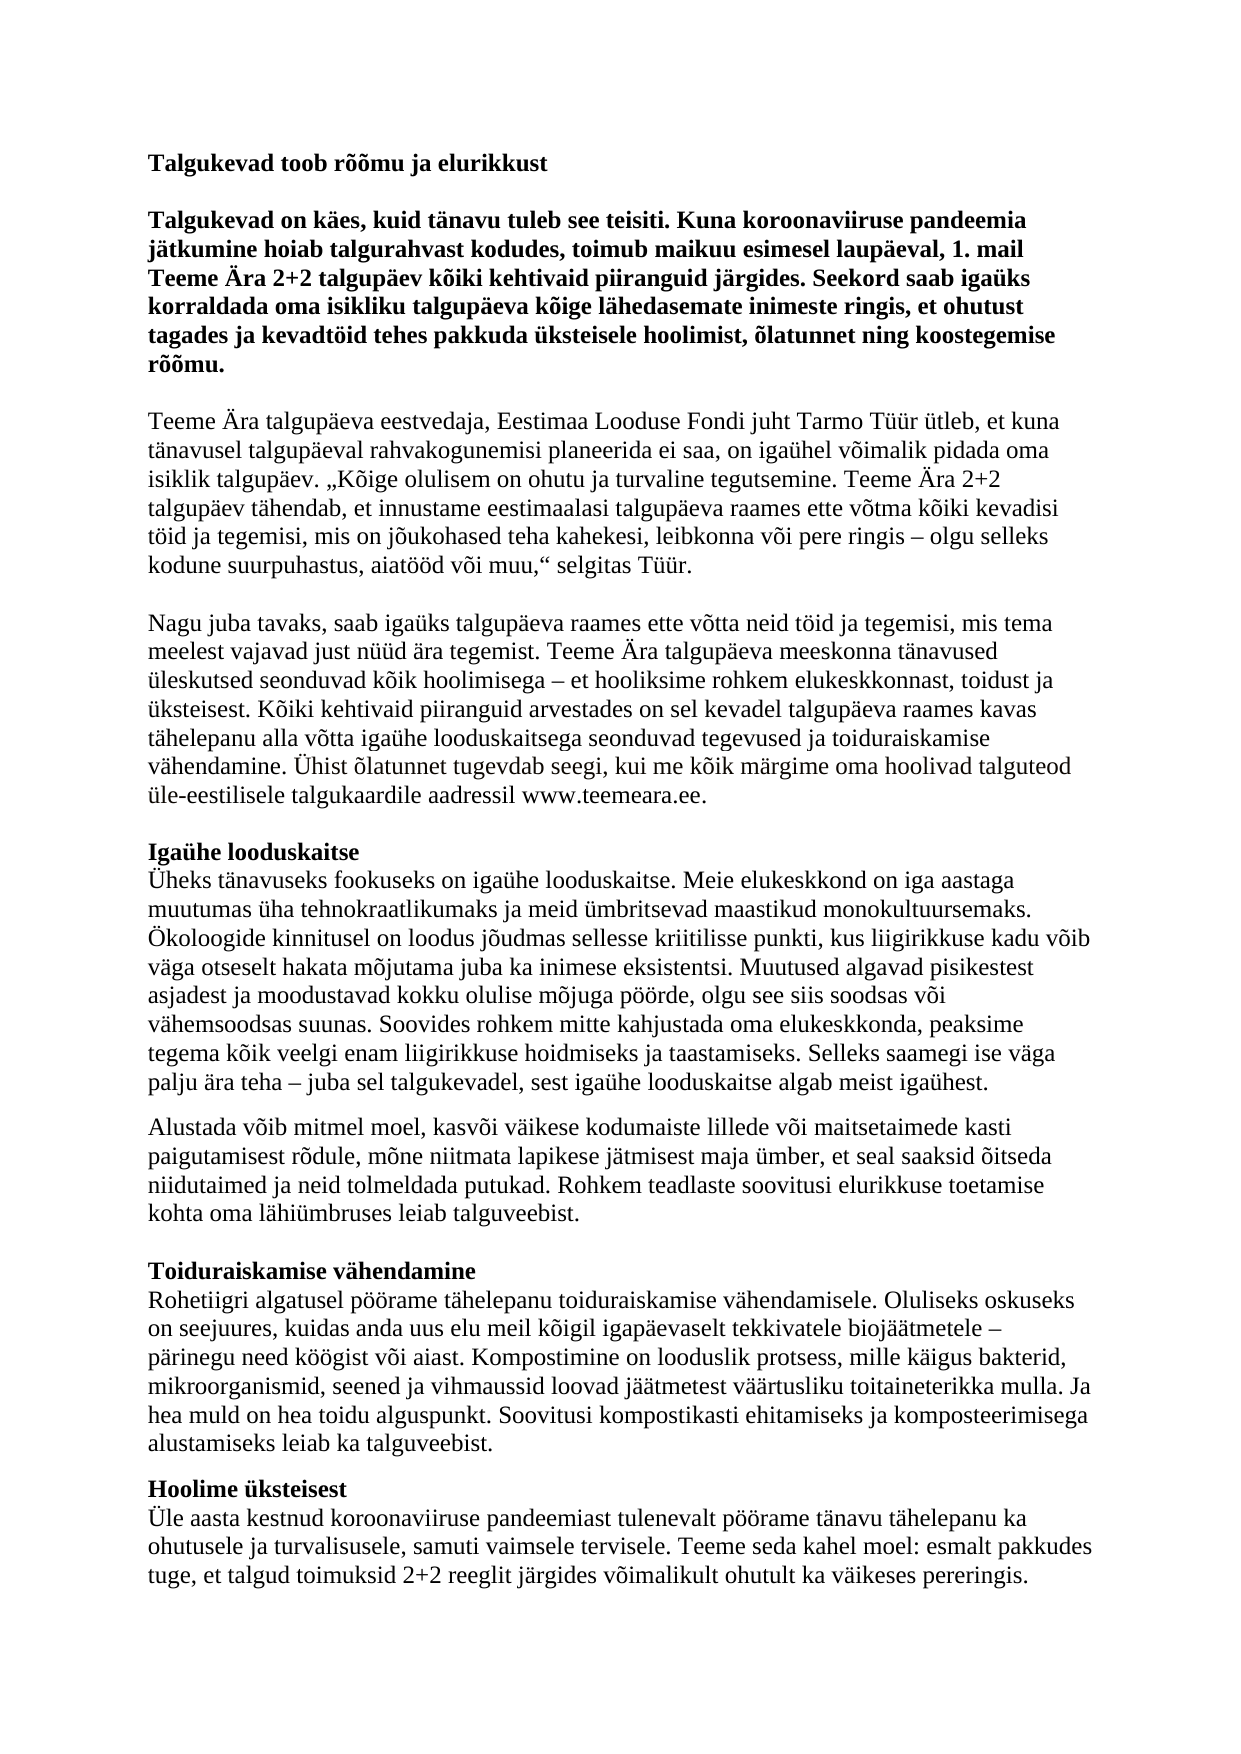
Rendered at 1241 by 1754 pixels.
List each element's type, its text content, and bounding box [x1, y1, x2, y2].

text Igaühe looduskaitse Üheks tänavuseks fookuseks on igaühe looduskaitse. Meie elukeskkond on iga aastaga muutumas üha tehnokraatlikumaks ja meid ümbritsevad maastikud monokultuursemaks. Ökoloogide kinnitusel on loodus jõudmas sellesse kriitilisse punkti, kus liigirikkuse kadu võib väga otseselt hakata mõjutama juba ka inimese eksistentsi. Muutused algavad pisikestest asjadest ja moodustavad kokku olulise mõjuga pöörde, olgu see siis soodsas või vähemsoodsas suunas. Soovides rohkem mitte kahjustada oma elukeskkonda, peaksime tegema kõik veelgi enam liigirikkuse hoidmiseks ja taastamiseks. Selleks saamegi ise väga palju ära teha – juba sel talgukevadel, sest igaühe looduskaitse algab meist igaühest. [148, 837, 1093, 1096]
text Alustada võib mitmel moel, kasvõi väikese kodumaiste lillede või maitsetaimede kasti paigutamisest rõdule, mõne niitmata lapikese jätmisest maja ümber, et seal saaksid õitseda niidutaimed ja neid tolmeldada putukad. Rohkem teadlaste soovitusi elurikkuse toetamise kohta oma lähiümbruses leiab talguveebist. [148, 1112, 1093, 1227]
text Toiduraiskamise vähendamine Rohetiigri algatusel pöörame tähelepanu toiduraiskamise vähendamisele. Oluliseks oskuseks on seejuures, kuidas anda uus elu meil kõigil igapäevaselt tekkivatele biojäätmetele – pärinegu need köögist või aiast. Kompostimine on looduslik protsess, mille käigus bakterid, mikroorganismid, seened ja vihmaussid loovad jäätmetest väärtusliku toitaineterikka mulla. Ja hea muld on hea toidu alguspunkt. Soovitusi kompostikasti ehitamiseks ja komposteerimisega alustamiseks leiab ka talguveebist. [148, 1256, 1093, 1457]
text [148, 1474, 1093, 1589]
text Talgukevad on käes, kuid tänavu tuleb see teisiti. Kuna koroonaviiruse pandeemia jätkumine hoiab talgurahvast kodudes, toimub maikuu esimesel laupäeval, 1. mail Teeme Ära 2+2 talgupäev kõiki kehtivaid piiranguid järgides. Seekord saab igaüks korraldada oma isikliku talgupäeva kõige lähedasemate inimeste ringis, et ohutust tagades ja kevadtöid tehes pakkuda üksteisele hoolimist, õlatunnet ning koostegemise rõõmu. Teeme Ära talgupäeva eestvedaja, Eestimaa Looduse Fondi juht Tarmo Tüür ütleb, et kuna tänavusel talgupäeval rahvakogunemisi planeerida ei saa, on igaühel võimalik pidada oma isiklik talgupäev. „Kõige olulisem on ohutu ja turvaline tegutsemine. Teeme Ära 2+2 talgupäev tähendab, et innustame eestimaalasi talgupäeva raames ette võtma kõiki kevadisi töid ja tegemisi, mis on jõukohased teha kahekesi, leibkonna või pere ringis – olgu selleks kodune suurpuhastus, aiatööd või muu,“ selgitas Tüür. [148, 205, 1093, 579]
text Talgukevad toob rõõmu ja elurikkust [148, 148, 1093, 176]
text Nagu juba tavaks, saab igaüks talgupäeva raames ette võtta neid töid ja tegemisi, mis tema meelest vajavad just nüüd ära tegemist. Teeme Ära talgupäeva meeskonna tänavused üleskutsed seonduvad kõik hoolimisega – et hooliksime rohkem elukeskkonnast, toidust ja üksteisest. Kõiki kehtivaid piiranguid arvestades on sel kevadel talgupäeva raames kavas tähelepanu alla võtta igaühe looduskaitsega seonduvad tegevused ja toiduraiskamise vähendamine. Ühist õlatunnet tugevdab seegi, kui me kõik märgime oma hoolivad talguteod üle-eestilisele talgukaardile aadressil www.teemeara.ee. [148, 608, 1093, 837]
